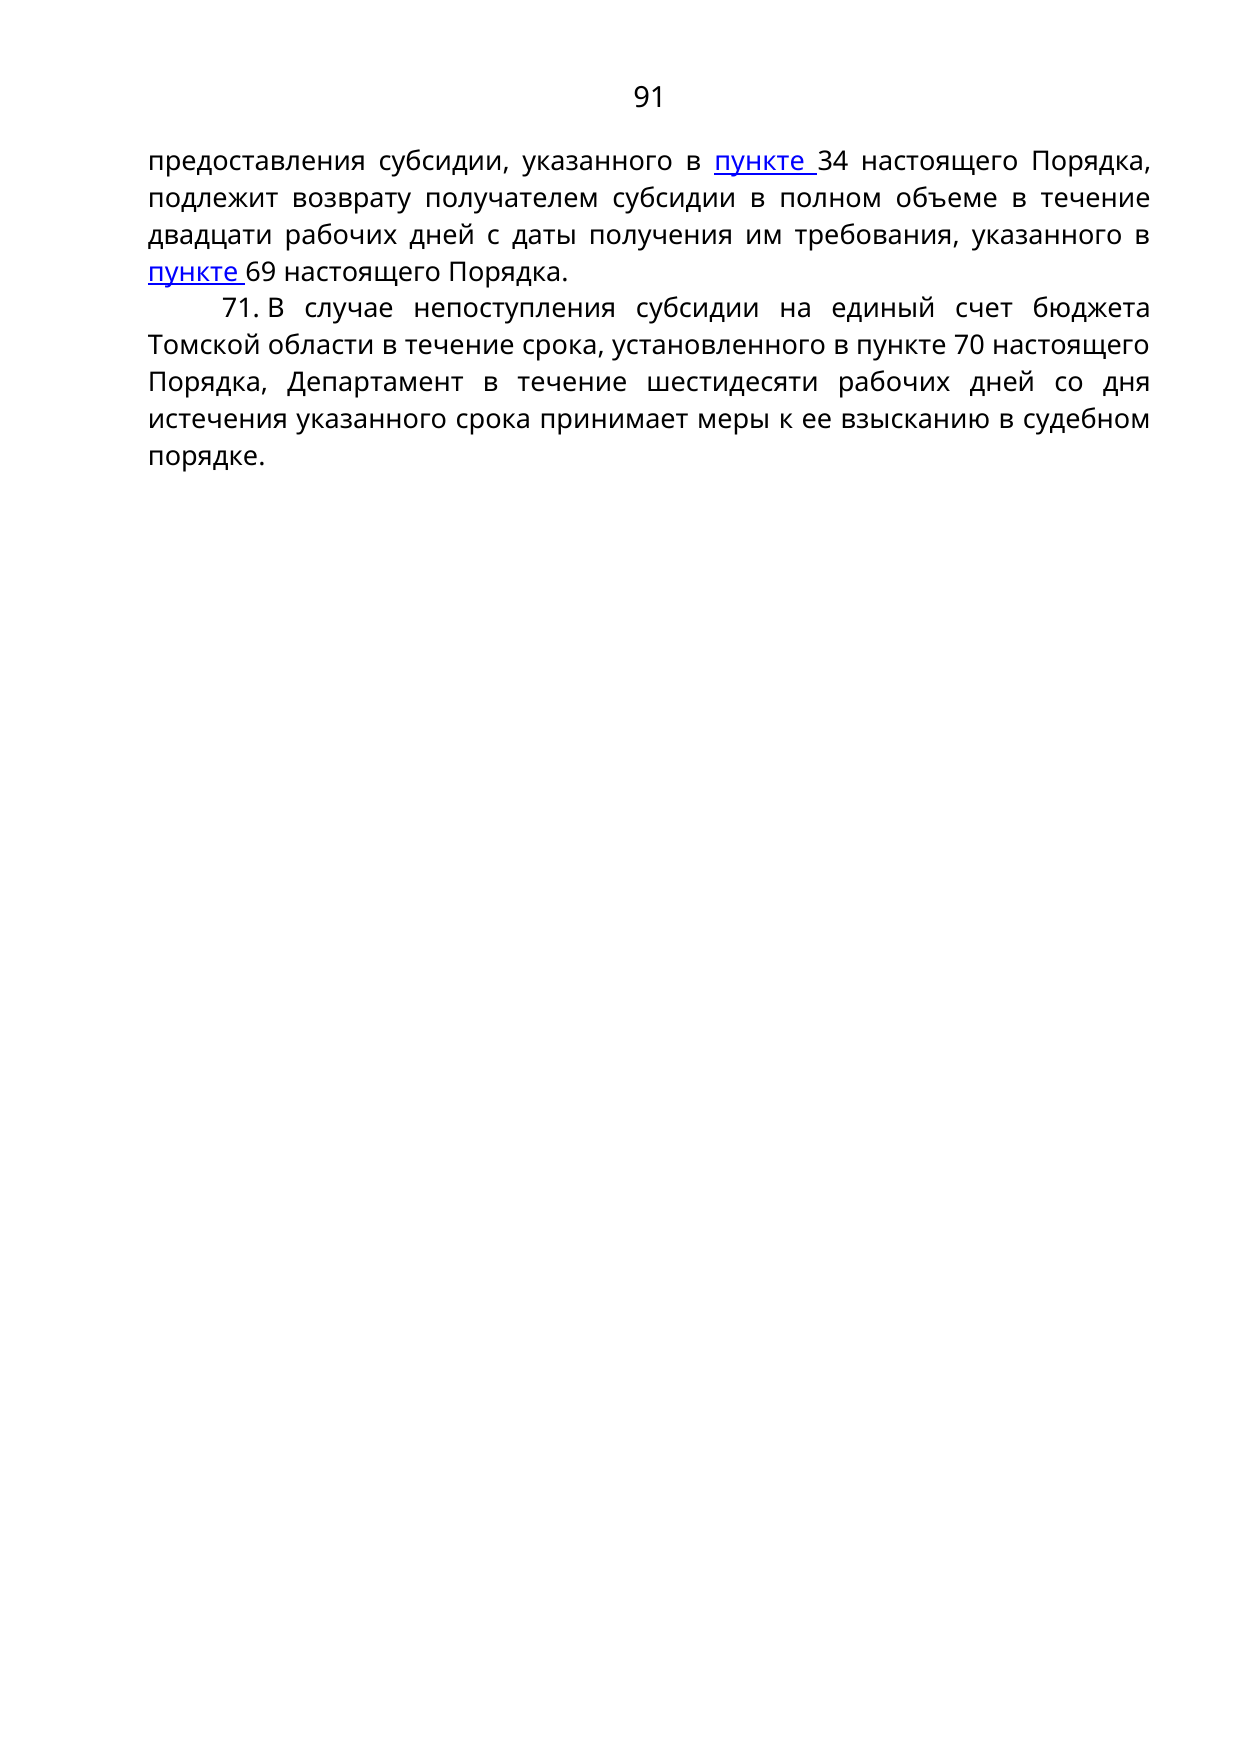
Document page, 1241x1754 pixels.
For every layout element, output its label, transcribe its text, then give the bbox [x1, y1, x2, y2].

text 71. В случае непоступления субсидии на единый счет бюджета Томской области в течение срока, установленного в пункте 70 настоящего Порядка, Департамент в течение шестидесяти рабочих дней со дня истечения указанного срока принимает меры к ее взысканию в судебном порядке. [148, 289, 1152, 473]
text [148, 141, 1152, 289]
